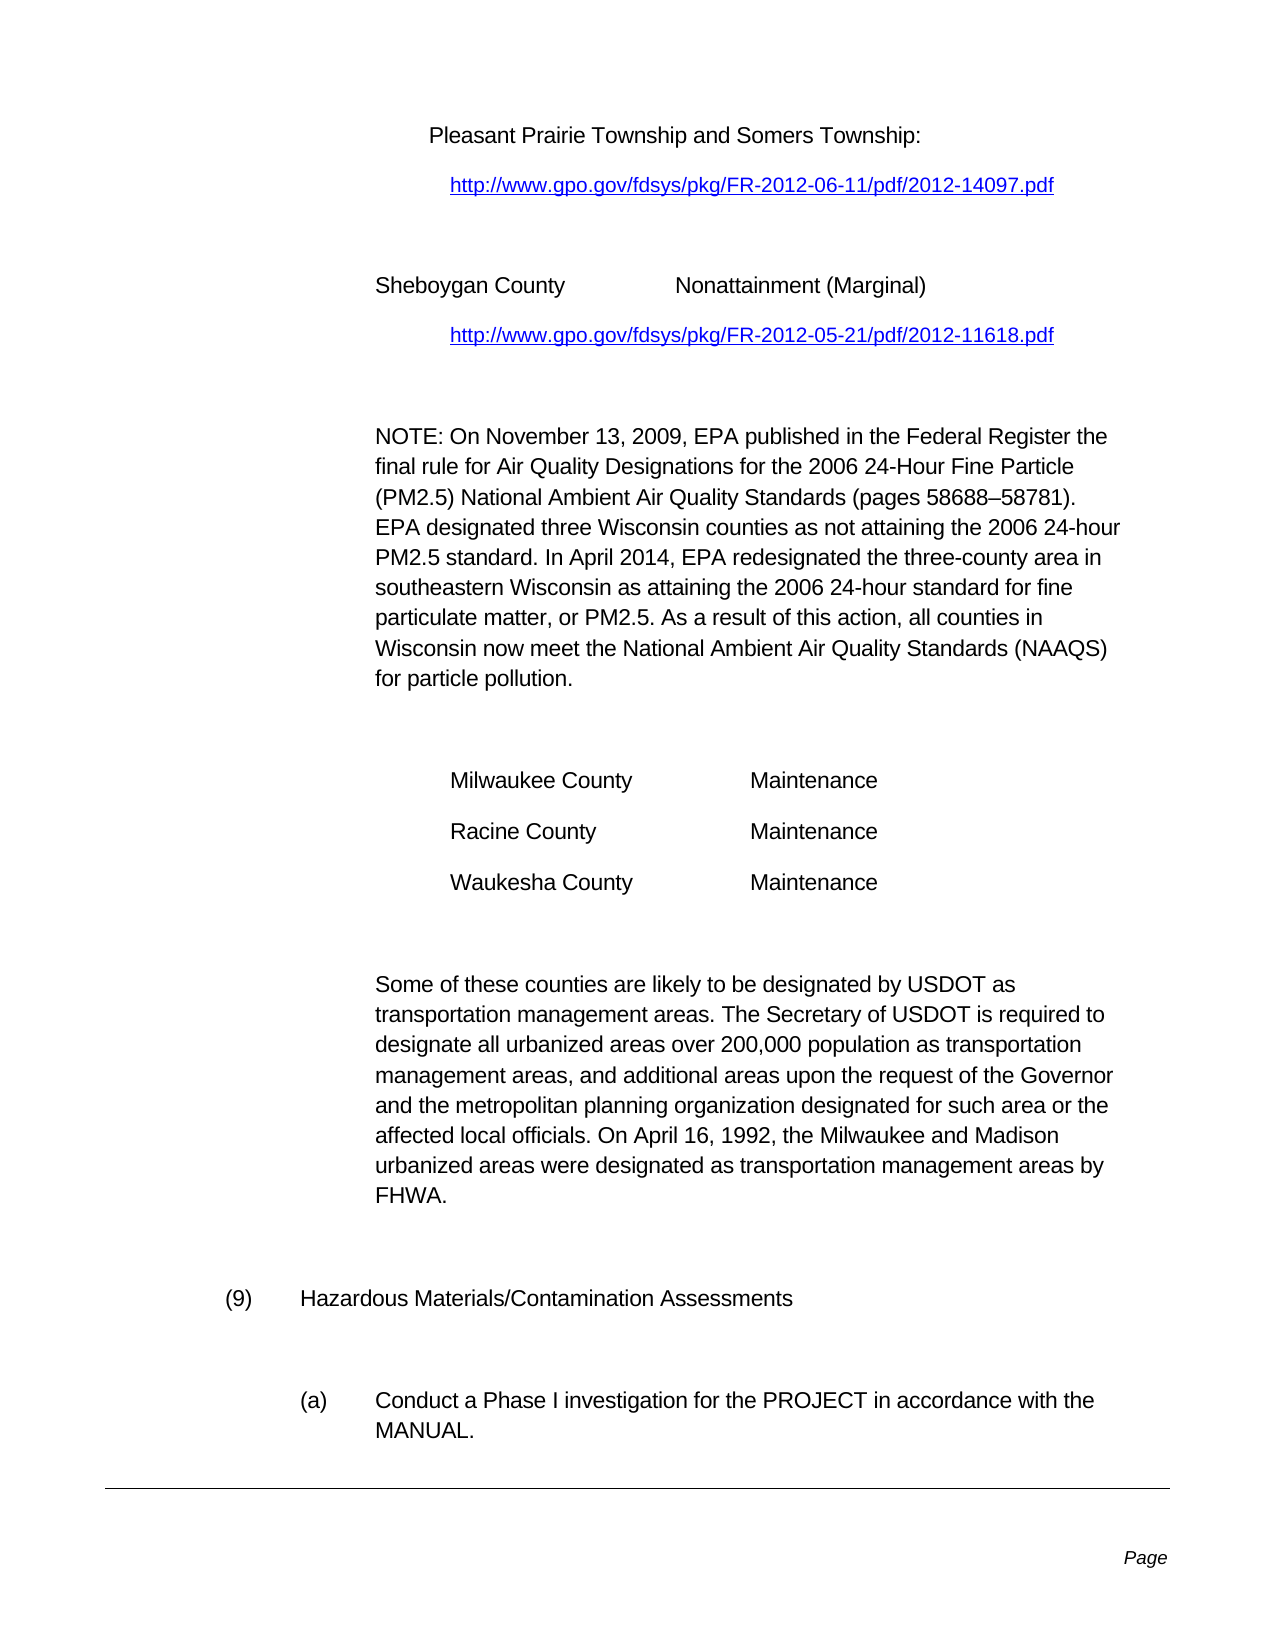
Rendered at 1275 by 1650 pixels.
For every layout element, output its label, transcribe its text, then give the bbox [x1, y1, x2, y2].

text Milwaukee County Maintenance [225, 767, 1125, 793]
text NOTE: On November 13, 2009, EPA published in the Federal Register the final rule for Air Quality Designations for the 2006 24-Hour Fine Particle (PM2.5) National Ambient Air Quality Standards (pages 58688–58781). EPA designated three Wisconsin counties as not attaining the 2006 24-hour PM2.5 standard. In April 2014, EPA redesignated the three-county area in southeastern Wisconsin as attaining the 2006 24-hour standard for fine particulate matter, or PM2.5. As a result of this action, all counties in Wisconsin now meet the National Ambient Air Quality Standards (NAAQS) for particle pollution. [225, 423, 1125, 691]
text (9) Hazardous Materials/Contamination Assessments [150, 1284, 1125, 1311]
text (a) Conduct a Phase I investigation for the PROJECT in accordance with the MANUAL. [150, 1387, 1125, 1443]
text Racine County Maintenance [225, 818, 1125, 844]
text Pleasant Prairie Township and Somers Township: [225, 122, 1125, 148]
text http://www.gpo.gov/fdsys/pkg/FR-2012-05-21/pdf/2012-11618.pdf [225, 323, 1125, 347]
text Waukesha County Maintenance [225, 869, 1125, 895]
text http://www.gpo.gov/fdsys/pkg/FR-2012-06-11/pdf/2012-14097.pdf [225, 173, 1125, 197]
text Some of these counties are likely to be designated by USDOT as transportation management areas. The Secretary of USDOT is required to designate all urbanized areas over 200,000 population as transportation management areas, and additional areas upon the request of the Governor and the metropolitan planning organization designated for such area or the affected local officials. On April 16, 1992, the Milwaukee and Madison urbanized areas were designated as transportation management areas by FHWA. [225, 971, 1125, 1209]
text Sheboygan County Nonattainment (Marginal) [225, 272, 1125, 299]
